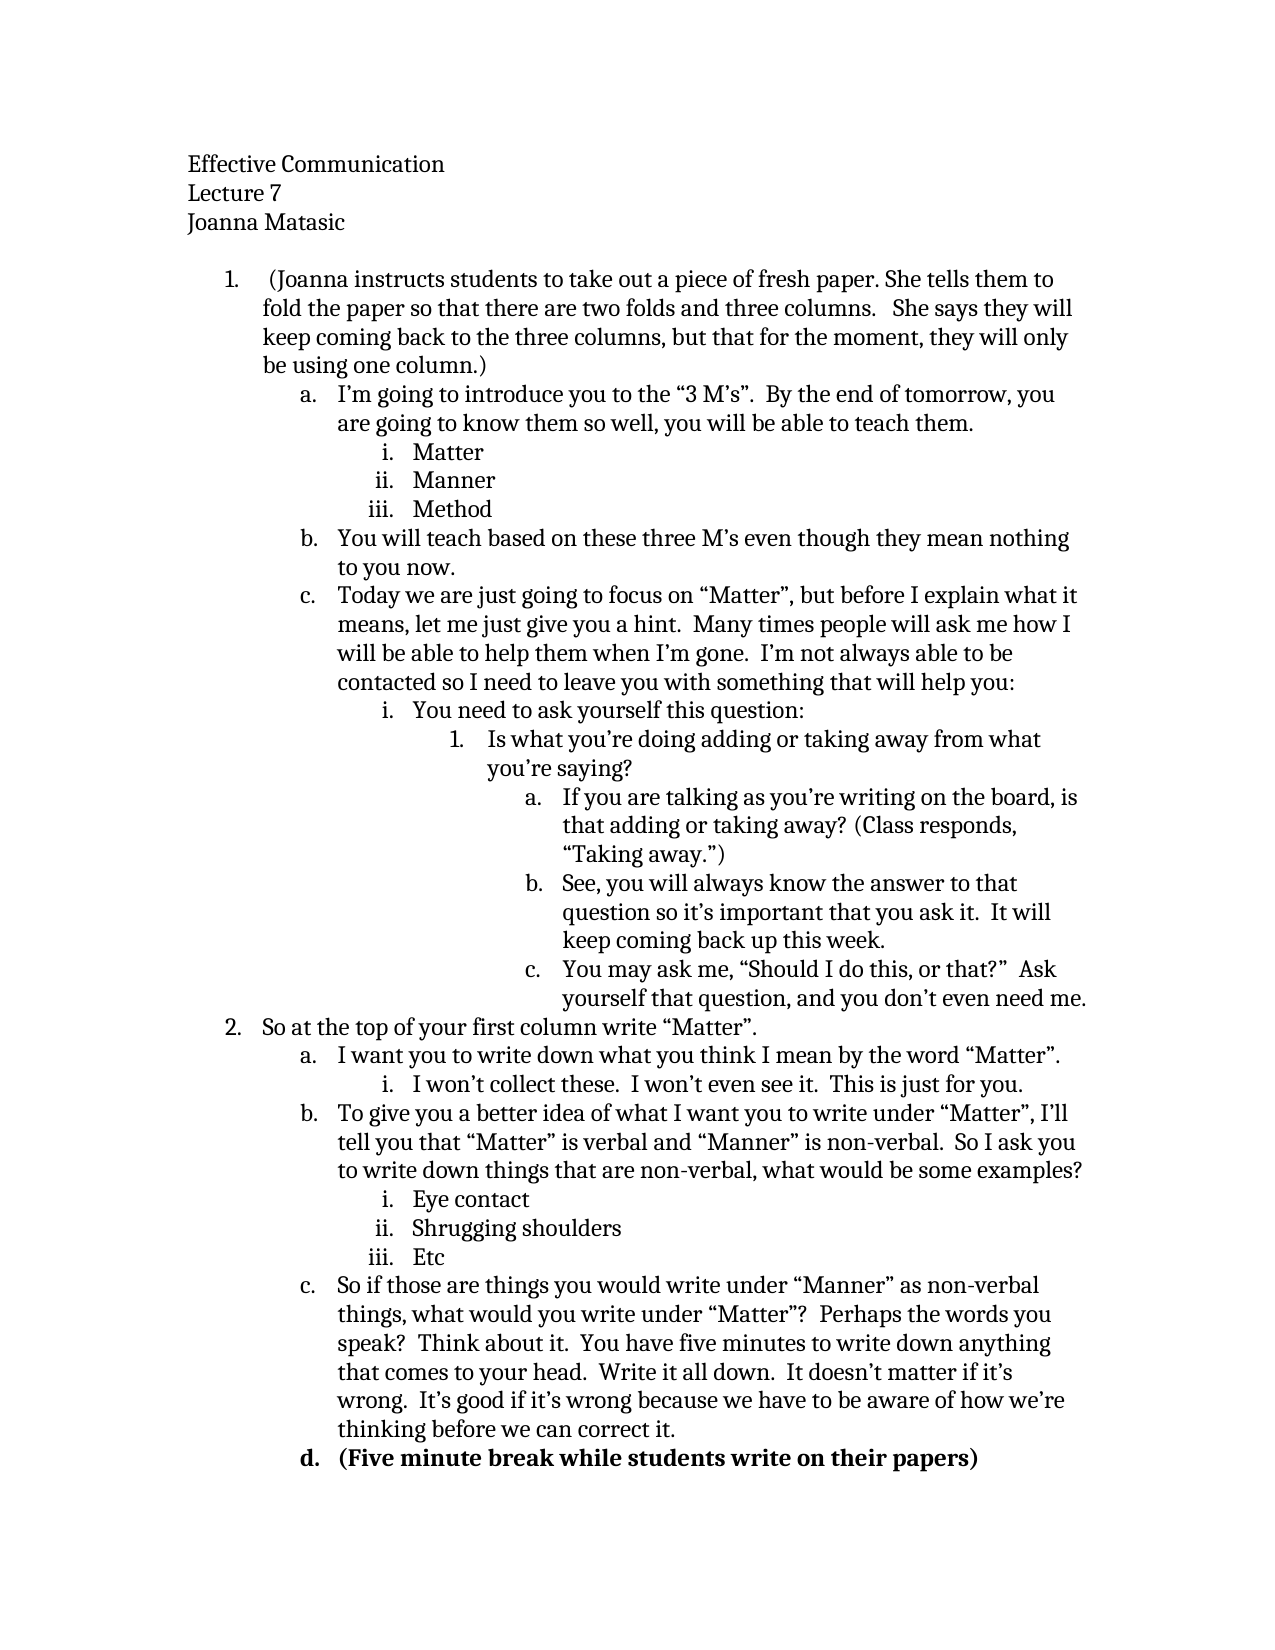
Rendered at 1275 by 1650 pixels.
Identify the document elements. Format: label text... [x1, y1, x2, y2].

list Today we are just going to focus on “Matter”, but before I explain what it means, let me just give you a hint. Many times people will ask me how I will be able to help them when I’m gone. I’m not always able to be contacted so I need to leave you with something that will help you: [300, 581, 1087, 696]
list Matter [394, 437, 1087, 466]
text Lecture 7 [187, 179, 1087, 207]
list I won’t collect these. I won’t even see it. This is just for you. [394, 1070, 1087, 1099]
list Etc [394, 1242, 1087, 1271]
list You need to ask yourself this question: [394, 696, 1087, 725]
list You will teach based on these three M’s even though they mean nothing to you now. [300, 524, 1087, 581]
list Shrugging shoulders [394, 1214, 1087, 1242]
list To give you a better idea of what I want you to write under “Matter”, I’ll tell you that “Matter” is verbal and “Manner” is non-verbal. So I ask you to write down things that are non-verbal, what would be some examples? [300, 1099, 1087, 1185]
list You may ask me, “Should I do this, or that?” Ask yourself that question, and you don’t even need me. [525, 955, 1087, 1012]
text Joanna Matasic [187, 207, 1087, 236]
list I want you to write down what you think I mean by the word “Matter”. [300, 1041, 1087, 1070]
list See, you will always know the answer to that question so it’s important that you ask it. It will keep coming back up this week. [525, 869, 1087, 955]
list So at the top of your first column write “Matter”. [225, 1012, 1087, 1041]
list Is what you’re doing adding or taking away from what you’re saying? [450, 725, 1087, 782]
list (Five minute break while students write on their papers) [300, 1444, 1087, 1472]
list If you are talking as you’re writing on the board, is that adding or taking away? (Class responds, “Taking away.”) [525, 782, 1087, 869]
list Manner [394, 466, 1087, 495]
list (Joanna instructs students to take out a piece of fresh paper. She tells them to fold the paper so that there are two folds and three columns. She says they will keep coming back to the three columns, but that for the moment, they will only be using one column.) [225, 265, 1087, 380]
list So if those are things you would write under “Manner” as non-verbal things, what would you write under “Matter”? Perhaps the words you speak? Think about it. You have five minutes to write down anything that comes to your head. Write it all down. It doesn’t matter if it’s wrong. It’s good if it’s wrong because we have to be aware of how we’re thinking before we can correct it. [300, 1271, 1087, 1444]
text Effective Communication [187, 150, 1087, 179]
list Eye contact [394, 1185, 1087, 1214]
list I’m going to introduce you to the “3 M’s”. By the end of tomorrow, you are going to know them so well, you will be able to teach them. [300, 380, 1087, 437]
list Method [394, 495, 1087, 524]
